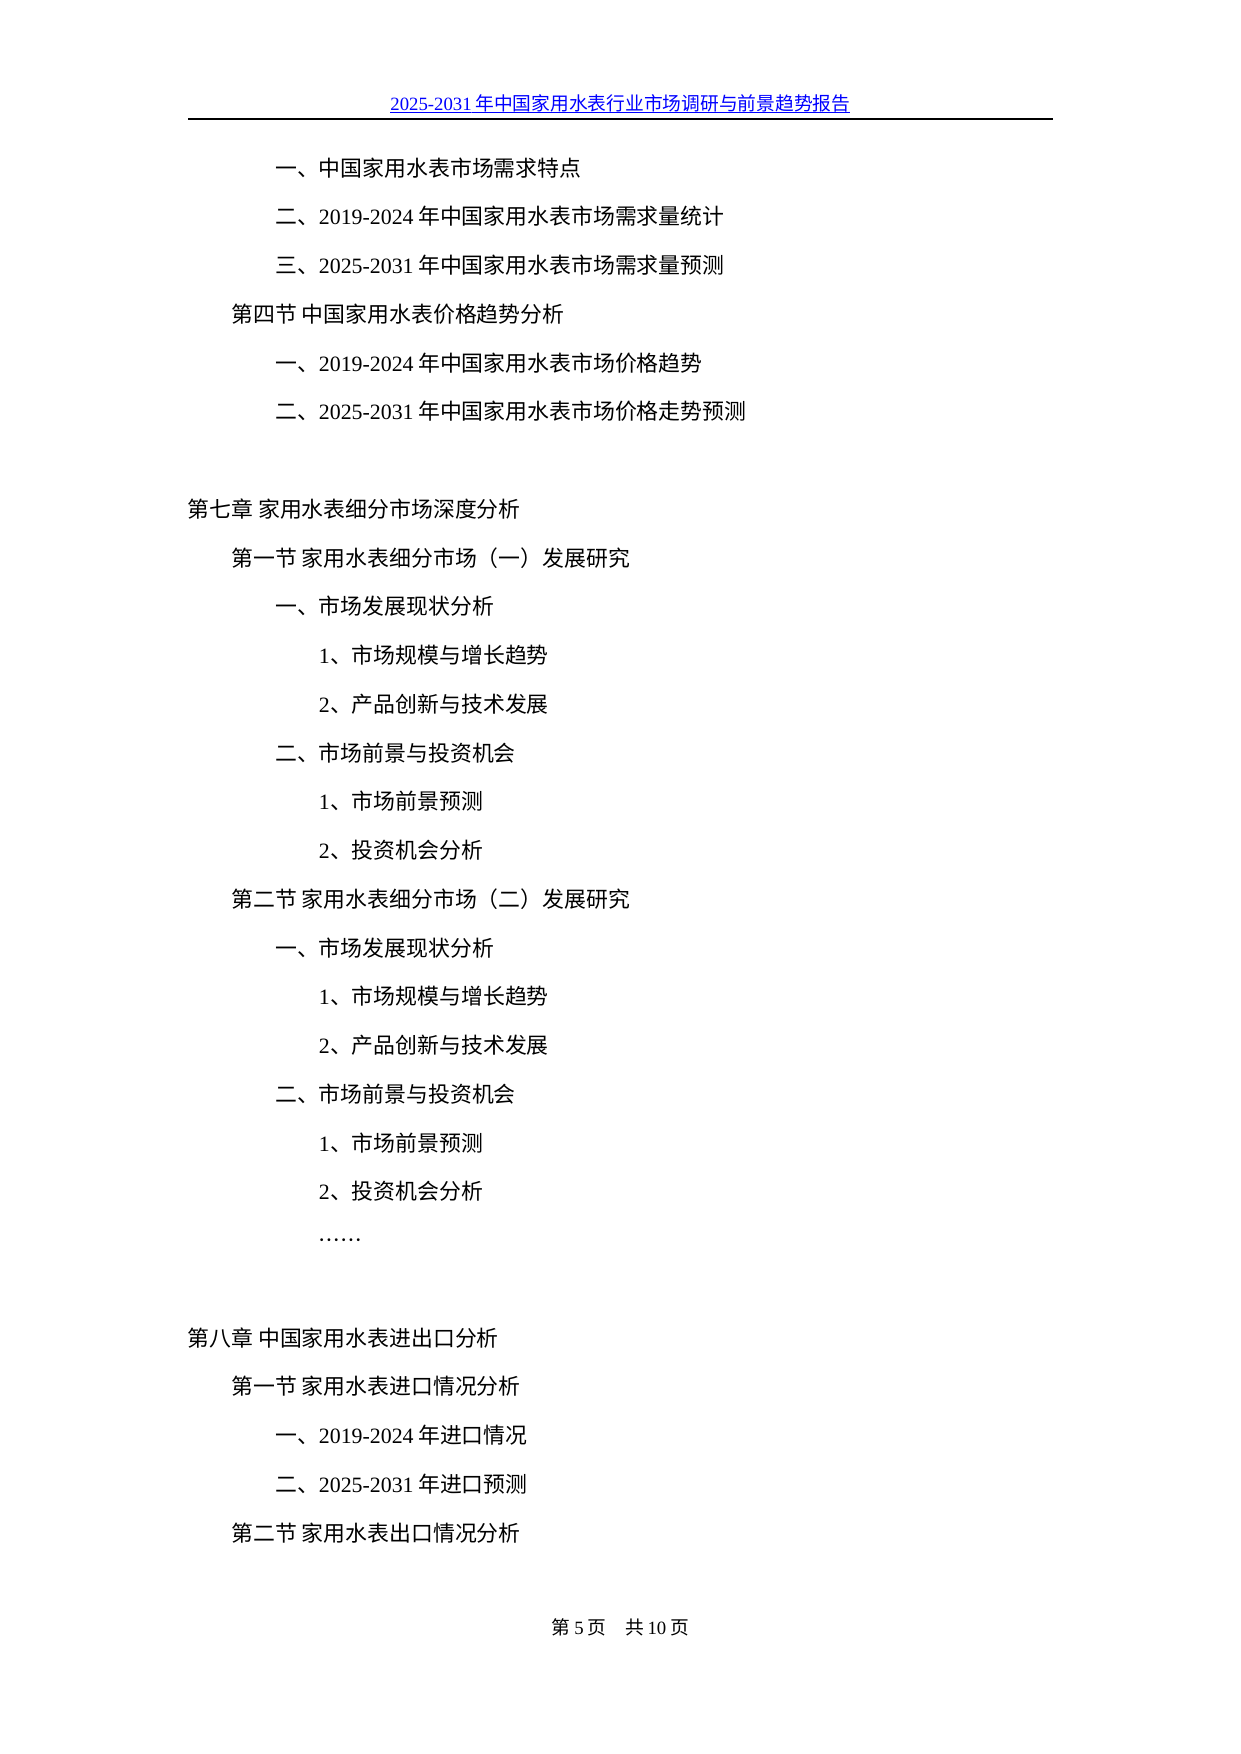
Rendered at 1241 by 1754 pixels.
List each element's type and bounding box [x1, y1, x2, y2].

text [187, 150, 1053, 1548]
